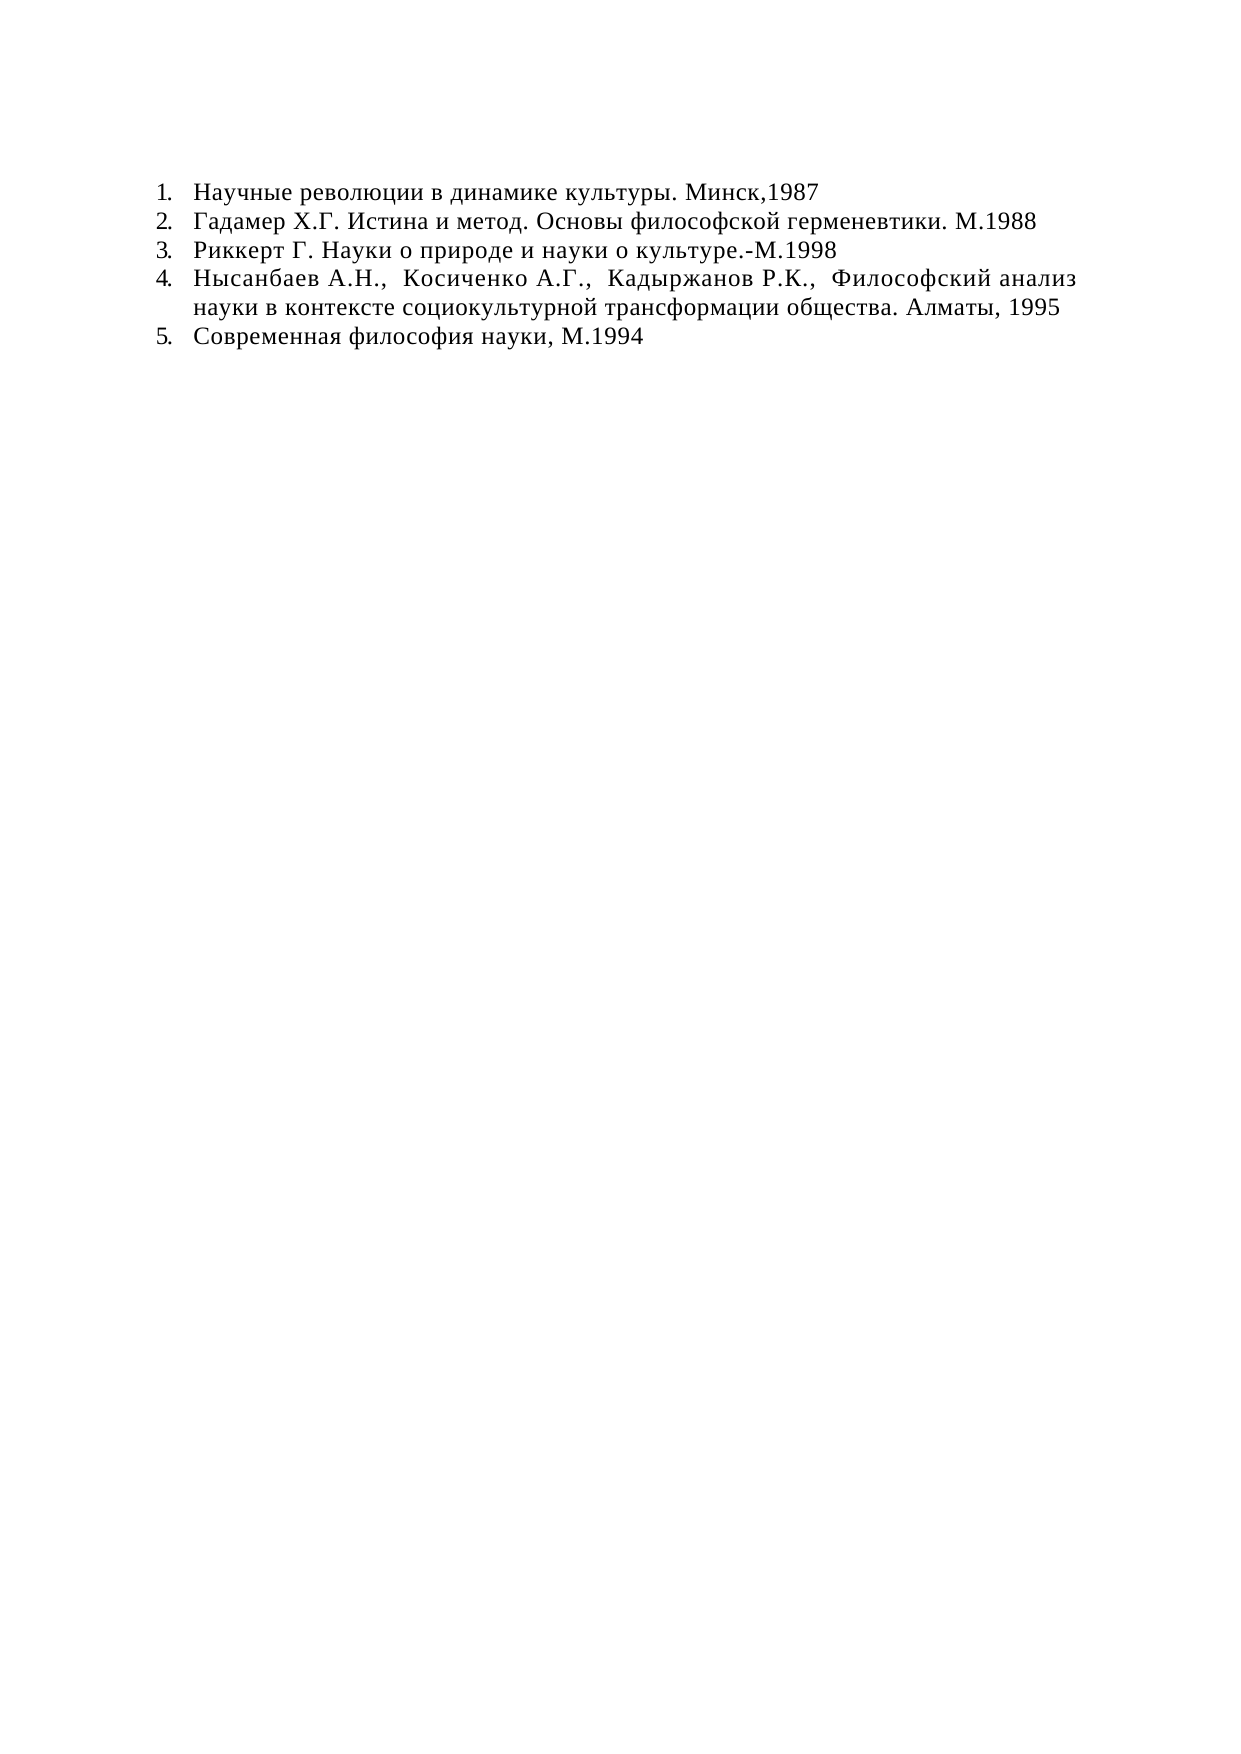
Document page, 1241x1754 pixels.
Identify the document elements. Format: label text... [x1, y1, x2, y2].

list Научные революции в динамике культуры. Минск,1987 [156, 177, 1120, 206]
list Современная философия науки, М.1994 [156, 321, 1120, 350]
list Риккерт Г. Науки о природе и науки о культуре.-М.1998 [156, 235, 1120, 263]
list Гадамер Х.Г. Истина и метод. Основы философской герменевтики. М.1988 [156, 206, 1120, 235]
list Нысанбаев А.Н., Косиченко А.Г., Кадыржанов Р.К., Философский анализ науки в контексте социокультурной трансформации общества. Алматы, 1995 [156, 263, 1120, 321]
